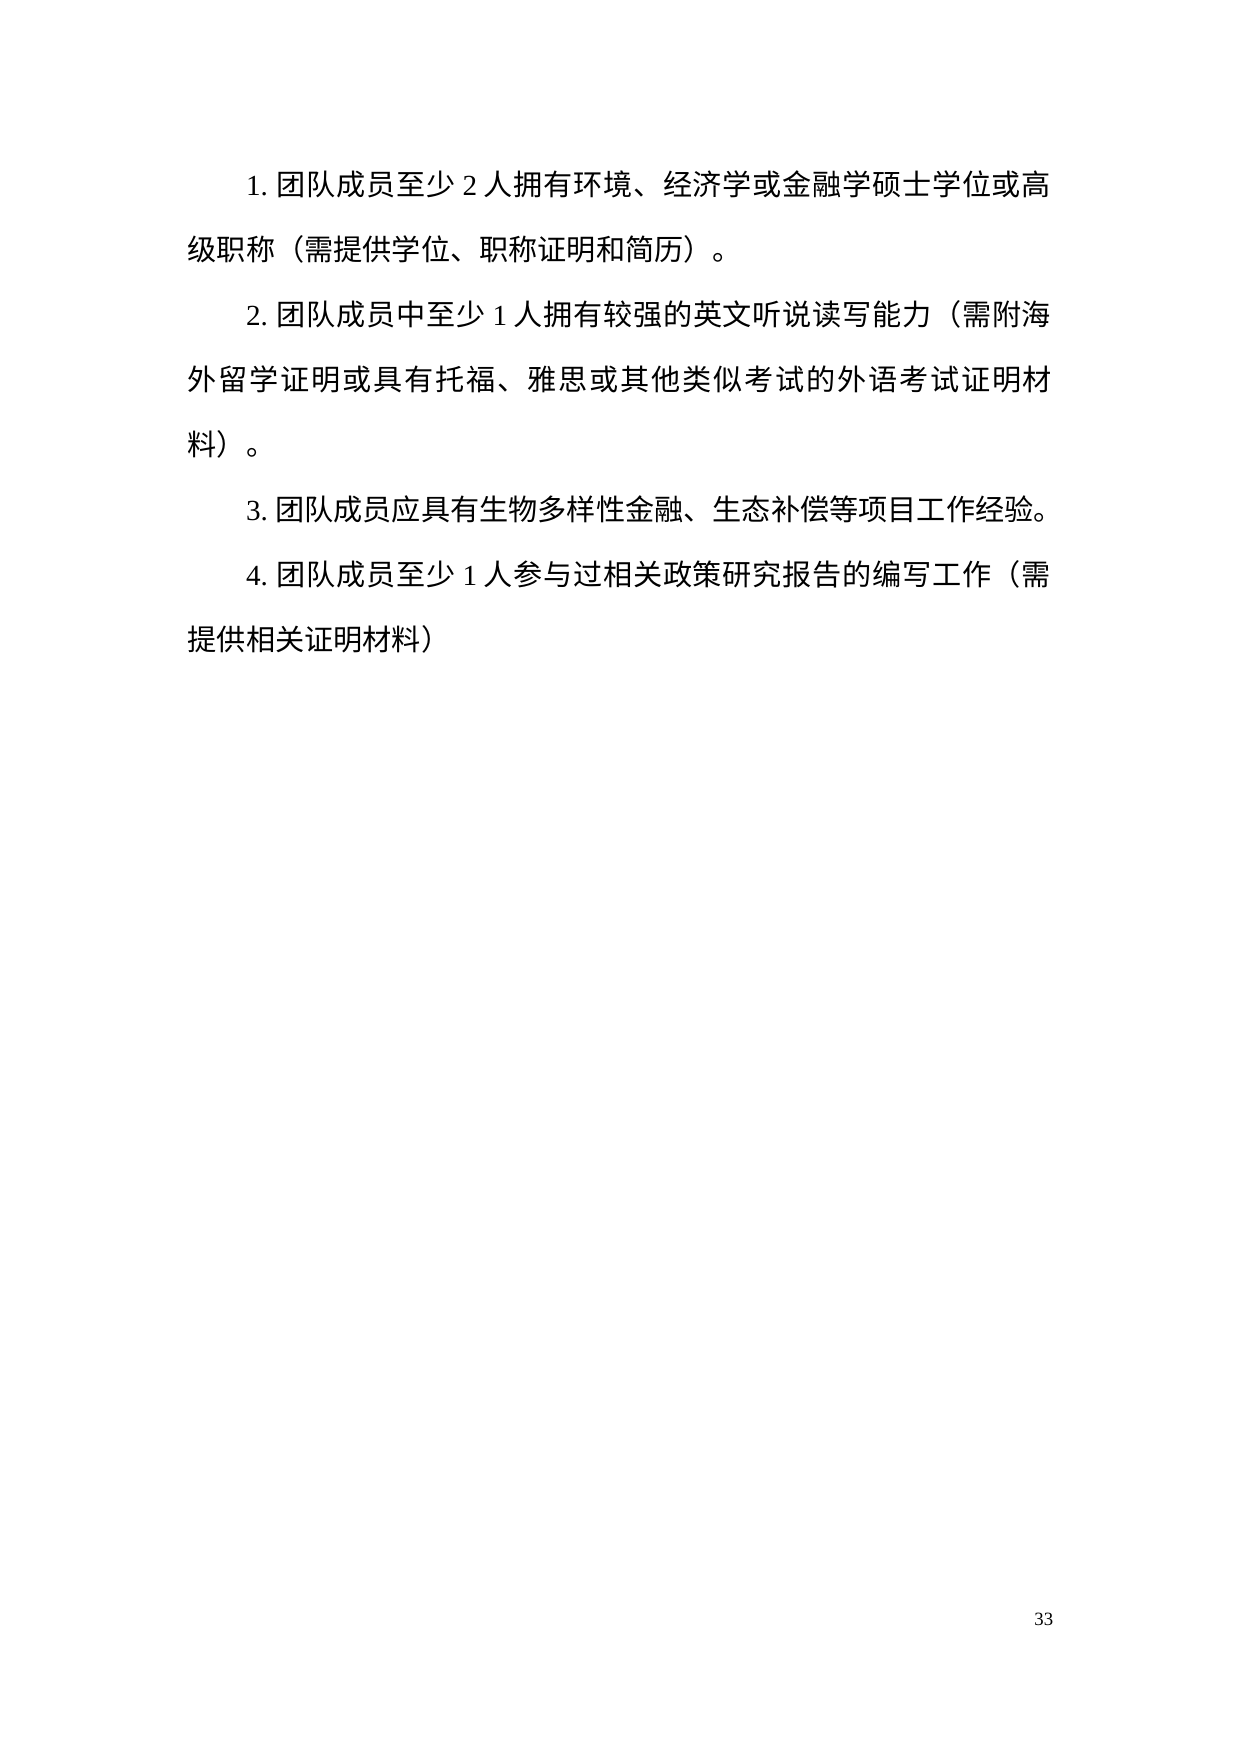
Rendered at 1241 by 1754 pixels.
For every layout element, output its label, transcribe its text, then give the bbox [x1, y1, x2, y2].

text 2. 团队成员中至少1人拥有较强的英文听说读写能力（需附海外留学证明或具有托福、雅思或其他类似考试的外语考试证明材料）。 [187, 280, 1053, 475]
text 3. 团队成员应具有生物多样性金融、生态补偿等项目工作经验。 [187, 475, 1053, 540]
text 4. 团队成员至少1人参与过相关政策研究报告的编写工作（需提供相关证明材料） [187, 540, 1053, 670]
text 1. 团队成员至少2人拥有环境、经济学或金融学硕士学位或高级职称（需提供学位、职称证明和简历）。 [187, 150, 1053, 280]
